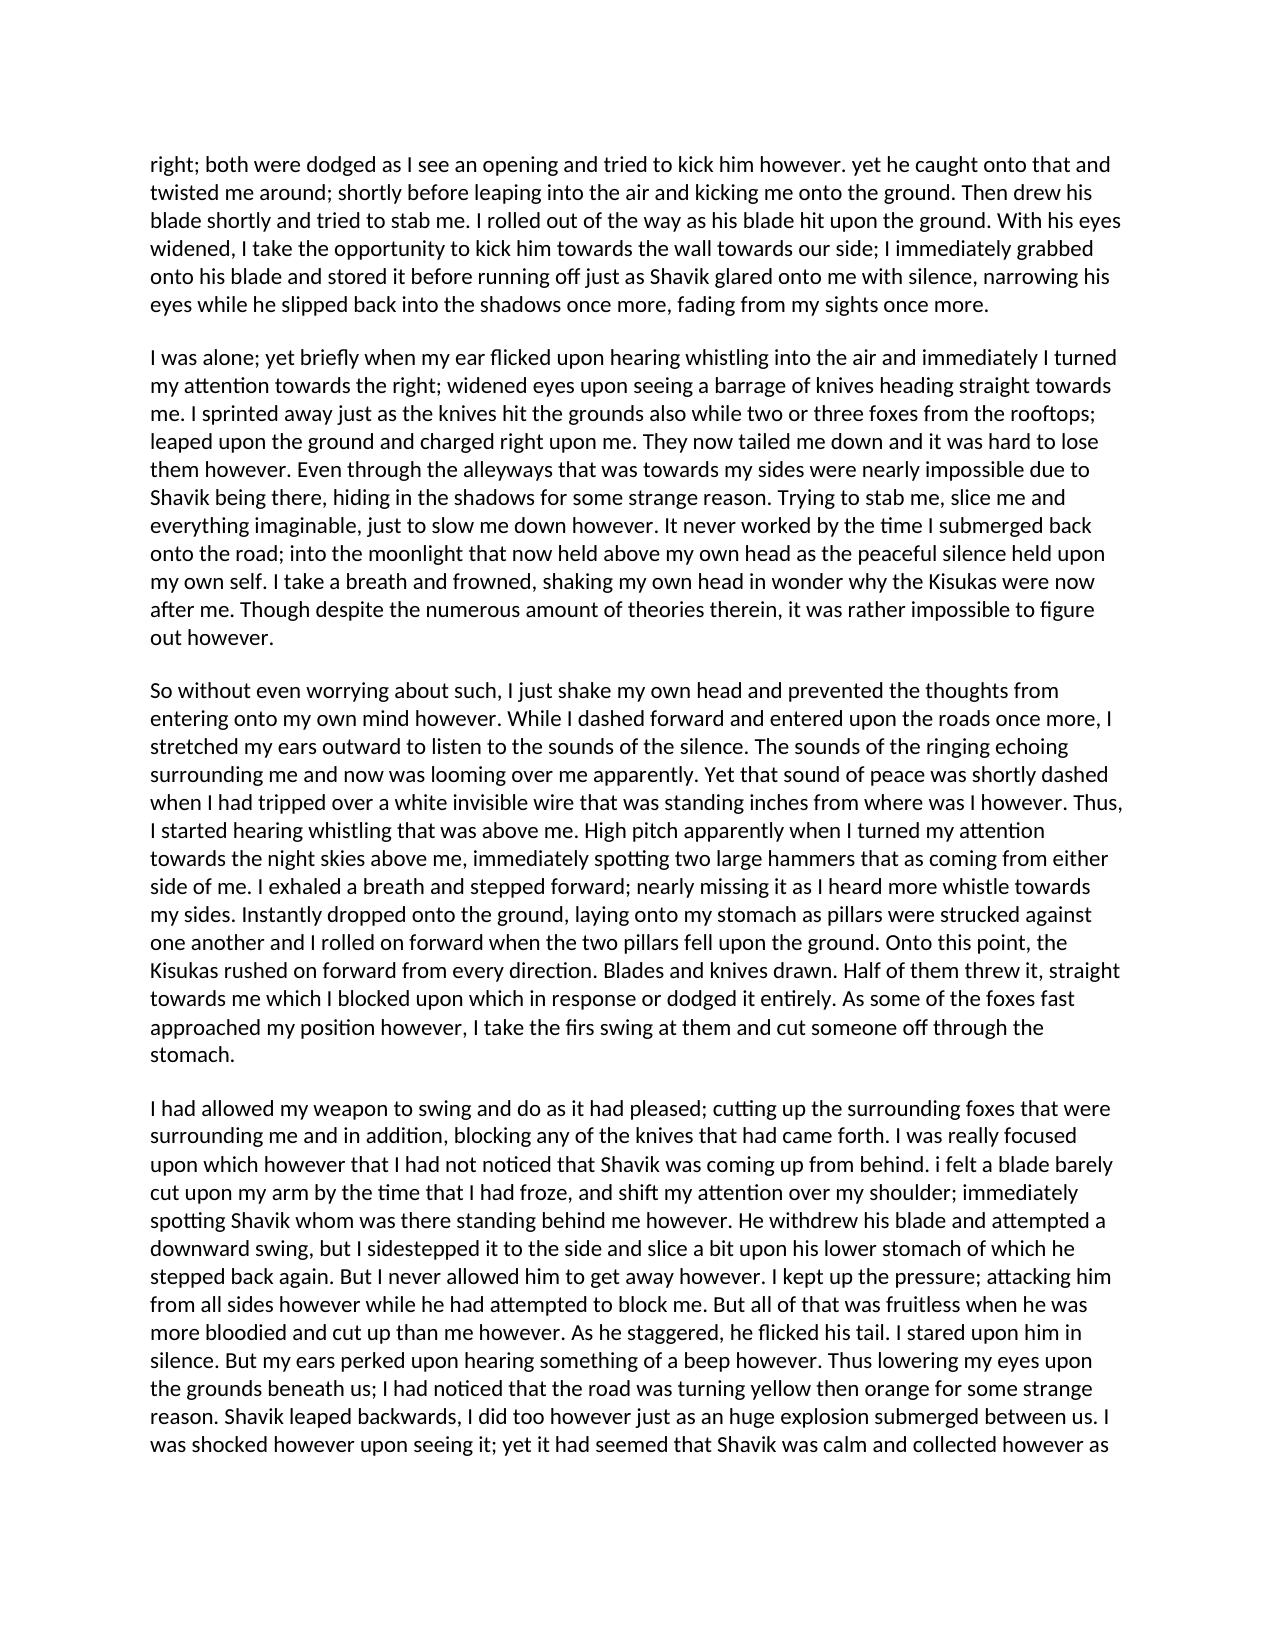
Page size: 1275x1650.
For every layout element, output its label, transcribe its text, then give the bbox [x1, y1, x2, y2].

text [150, 150, 1125, 318]
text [150, 1094, 1125, 1458]
text So without even worrying about such, I just shake my own head and prevented the thoughts from entering onto my own mind however. While I dashed forward and entered upon the roads once more, I stretched my ears outward to listen to the sounds of the silence. The sounds of the ringing echoing surrounding me and now was looming over me apparently. Yet that sound of peace was shortly dashed when I had tripped over a white invisible wire that was standing inches from where was I however. Thus, I started hearing whistling that was above me. High pitch apparently when I turned my attention towards the night skies above me, immediately spotting two large hammers that as coming from either side of me. I exhaled a breath and stepped forward; nearly missing it as I heard more whistle towards my sides. Instantly dropped onto the ground, laying onto my stomach as pillars were strucked against one another and I rolled on forward when the two pillars fell upon the ground. Onto this point, the Kisukas rushed on forward from every direction. Blades and knives drawn. Half of them threw it, straight towards me which I blocked upon which in response or dodged it entirely. As some of the foxes fast approached my position however, I take the firs swing at them and cut someone off through the stomach. [150, 676, 1125, 1069]
text I was alone; yet briefly when my ear flicked upon hearing whistling into the air and immediately I turned my attention towards the right; widened eyes upon seeing a barrage of knives heading straight towards me. I sprinted away just as the knives hit the grounds also while two or three foxes from the rooftops; leaped upon the ground and charged right upon me. They now tailed me down and it was hard to lose them however. Even through the alleyways that was towards my sides were nearly impossible due to Shavik being there, hiding in the shadows for some strange reason. Trying to stab me, slice me and everything imaginable, just to slow me down however. It never worked by the time I submerged back onto the road; into the moonlight that now held above my own head as the peaceful silence held upon my own self. I take a breath and frowned, shaking my own head in wonder why the Kisukas were now after me. Though despite the numerous amount of theories therein, it was rather impossible to figure out however. [150, 343, 1125, 651]
